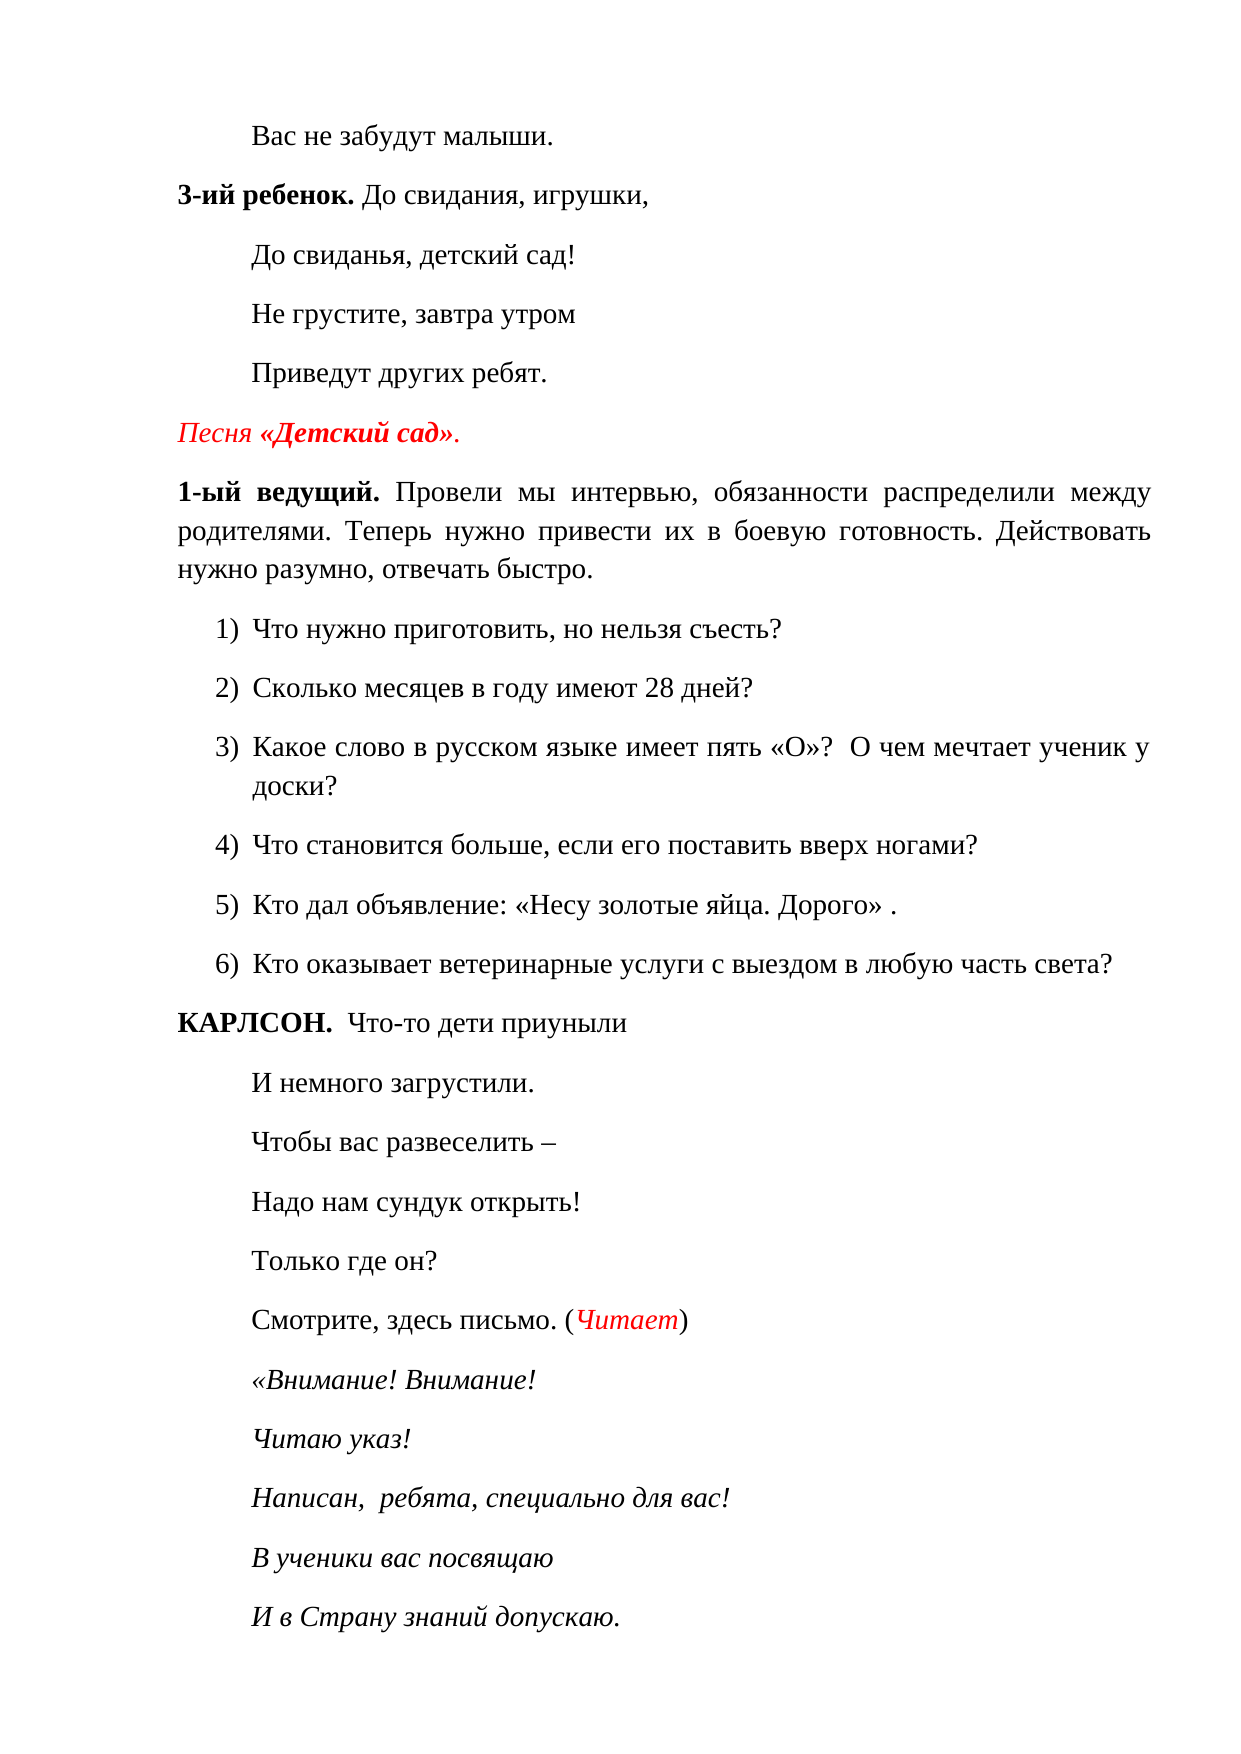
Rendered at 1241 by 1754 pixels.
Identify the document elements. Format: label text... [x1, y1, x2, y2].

text 3-ий ребенок. До свидания, игрушки, [177, 177, 1152, 211]
list Кто оказывает ветеринарные услуги с выездом в любую часть света? [215, 946, 1152, 980]
text Только где он? [177, 1243, 1152, 1277]
list Что становится больше, если его поставить вверх ногами? [215, 827, 1152, 861]
text Написан, ребята, специально для вас! [177, 1481, 1152, 1514]
text Песня «Детский сад». [177, 415, 1152, 448]
list Какое слово в русском языке имеет пять «О»? О чем мечтает ученик у доски? [215, 729, 1152, 802]
text 1-ый ведущий. Провели мы интервью, обязанности распределили между родителями. Теперь нужно привести их в боевую готовность. Действовать нужно разумно, отвечать быстро. [177, 474, 1152, 585]
text В ученики вас посвящаю [177, 1540, 1152, 1573]
text И в Страну знаний допускаю. [177, 1599, 1152, 1633]
text Чтобы вас развеселить – [177, 1124, 1152, 1158]
text Приведут других ребят. [177, 356, 1152, 389]
text Надо нам сундук открыть! [177, 1184, 1152, 1217]
list Кто дал объявление: «Несу золотые яйца. Дорого» . [215, 887, 1152, 920]
list Сколько месяцев в году имеют 28 дней? [215, 670, 1152, 704]
text До свиданья, детский сад! [177, 237, 1152, 270]
list Что нужно приготовить, но нельзя съесть? [215, 611, 1152, 644]
text КАРЛСОН. Что-то дети приуныли [177, 1006, 1152, 1039]
text Вас не забудут малыши. [177, 118, 1152, 152]
text Не грустите, завтра утром [177, 296, 1152, 330]
text «Внимание! Внимание! [177, 1362, 1152, 1395]
text Смотрите, здесь письмо. (Читает) [177, 1302, 1152, 1336]
text Читаю указ! [177, 1421, 1152, 1455]
text И немного загрустили. [177, 1065, 1152, 1098]
